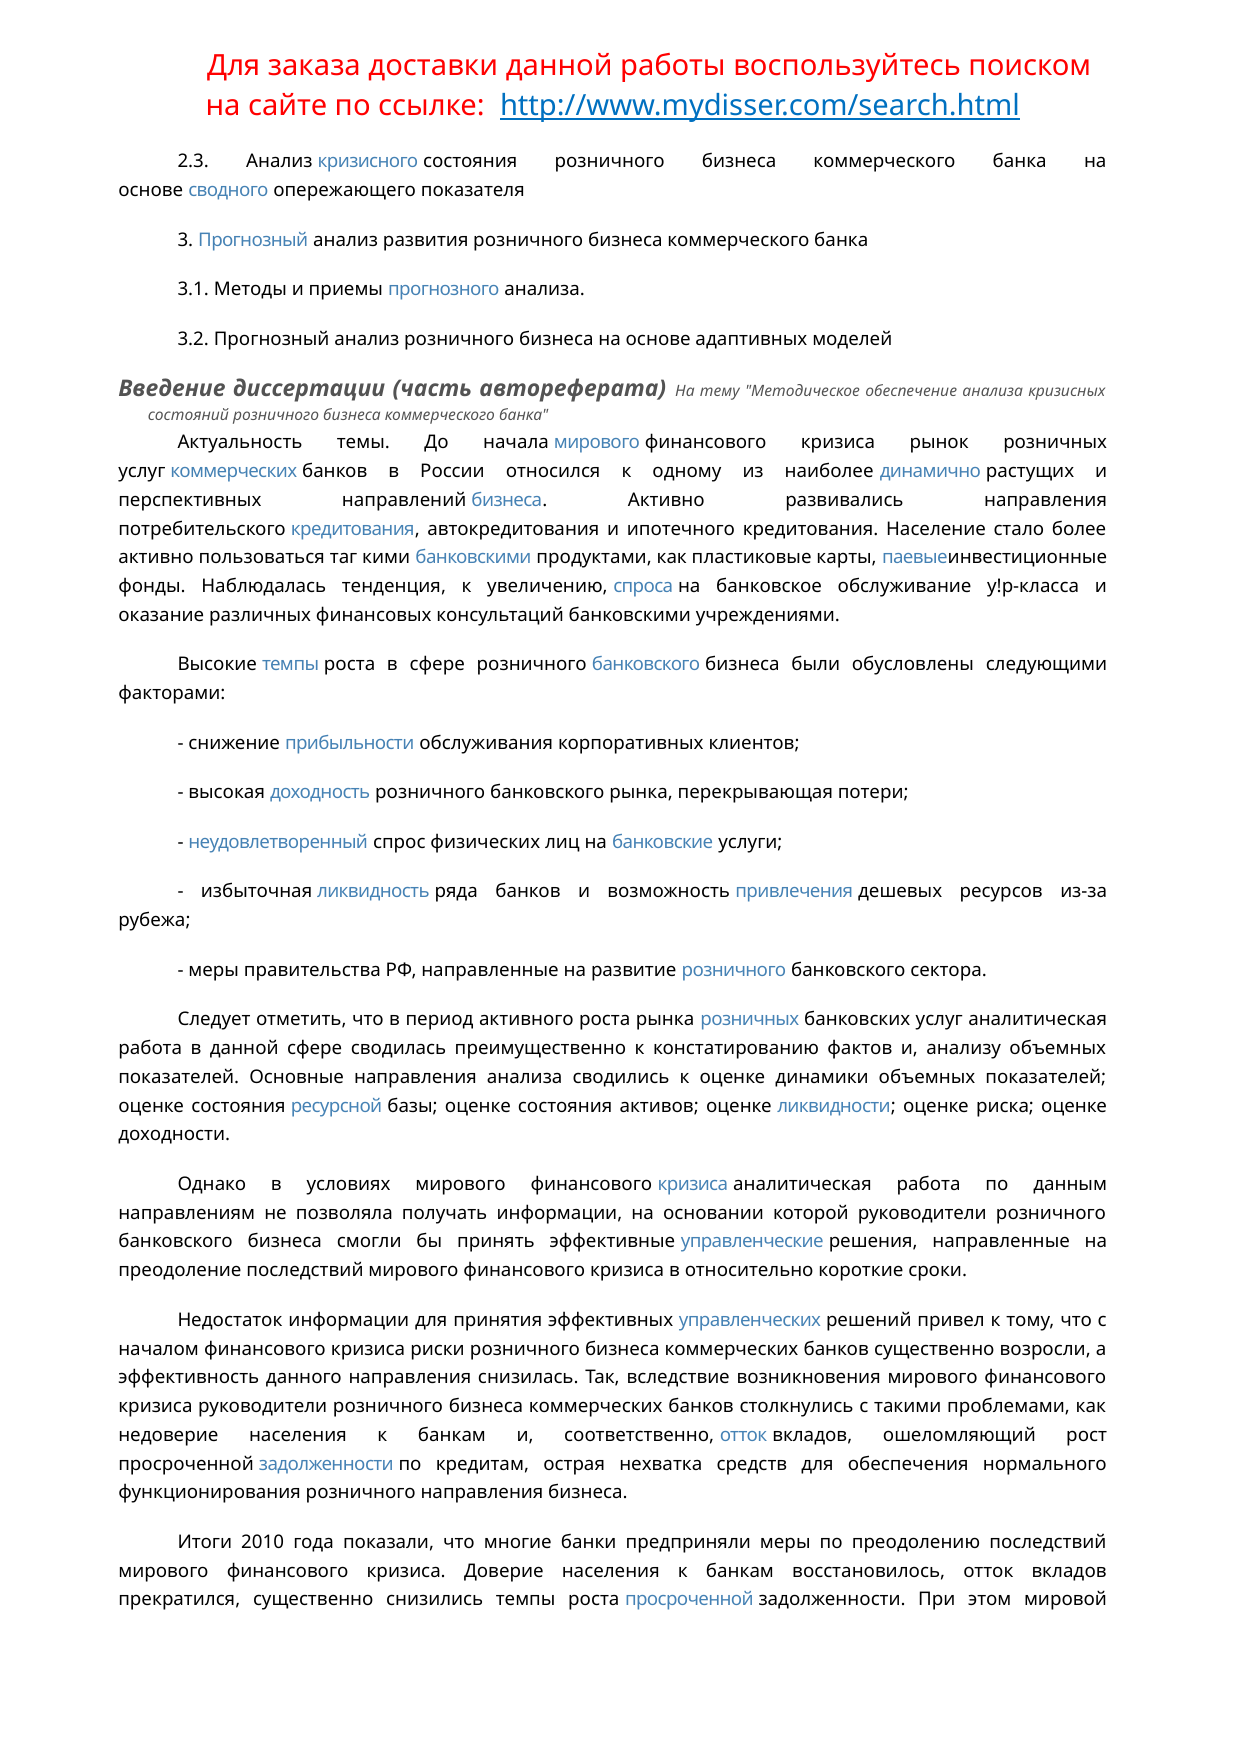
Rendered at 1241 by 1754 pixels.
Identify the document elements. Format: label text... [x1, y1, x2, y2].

subtitle Введение диссертации (часть автореферата) На тему "Методическое обеспечение анализа кризисных состояний розничного бизнеса коммерческого банка" [118, 372, 1107, 425]
